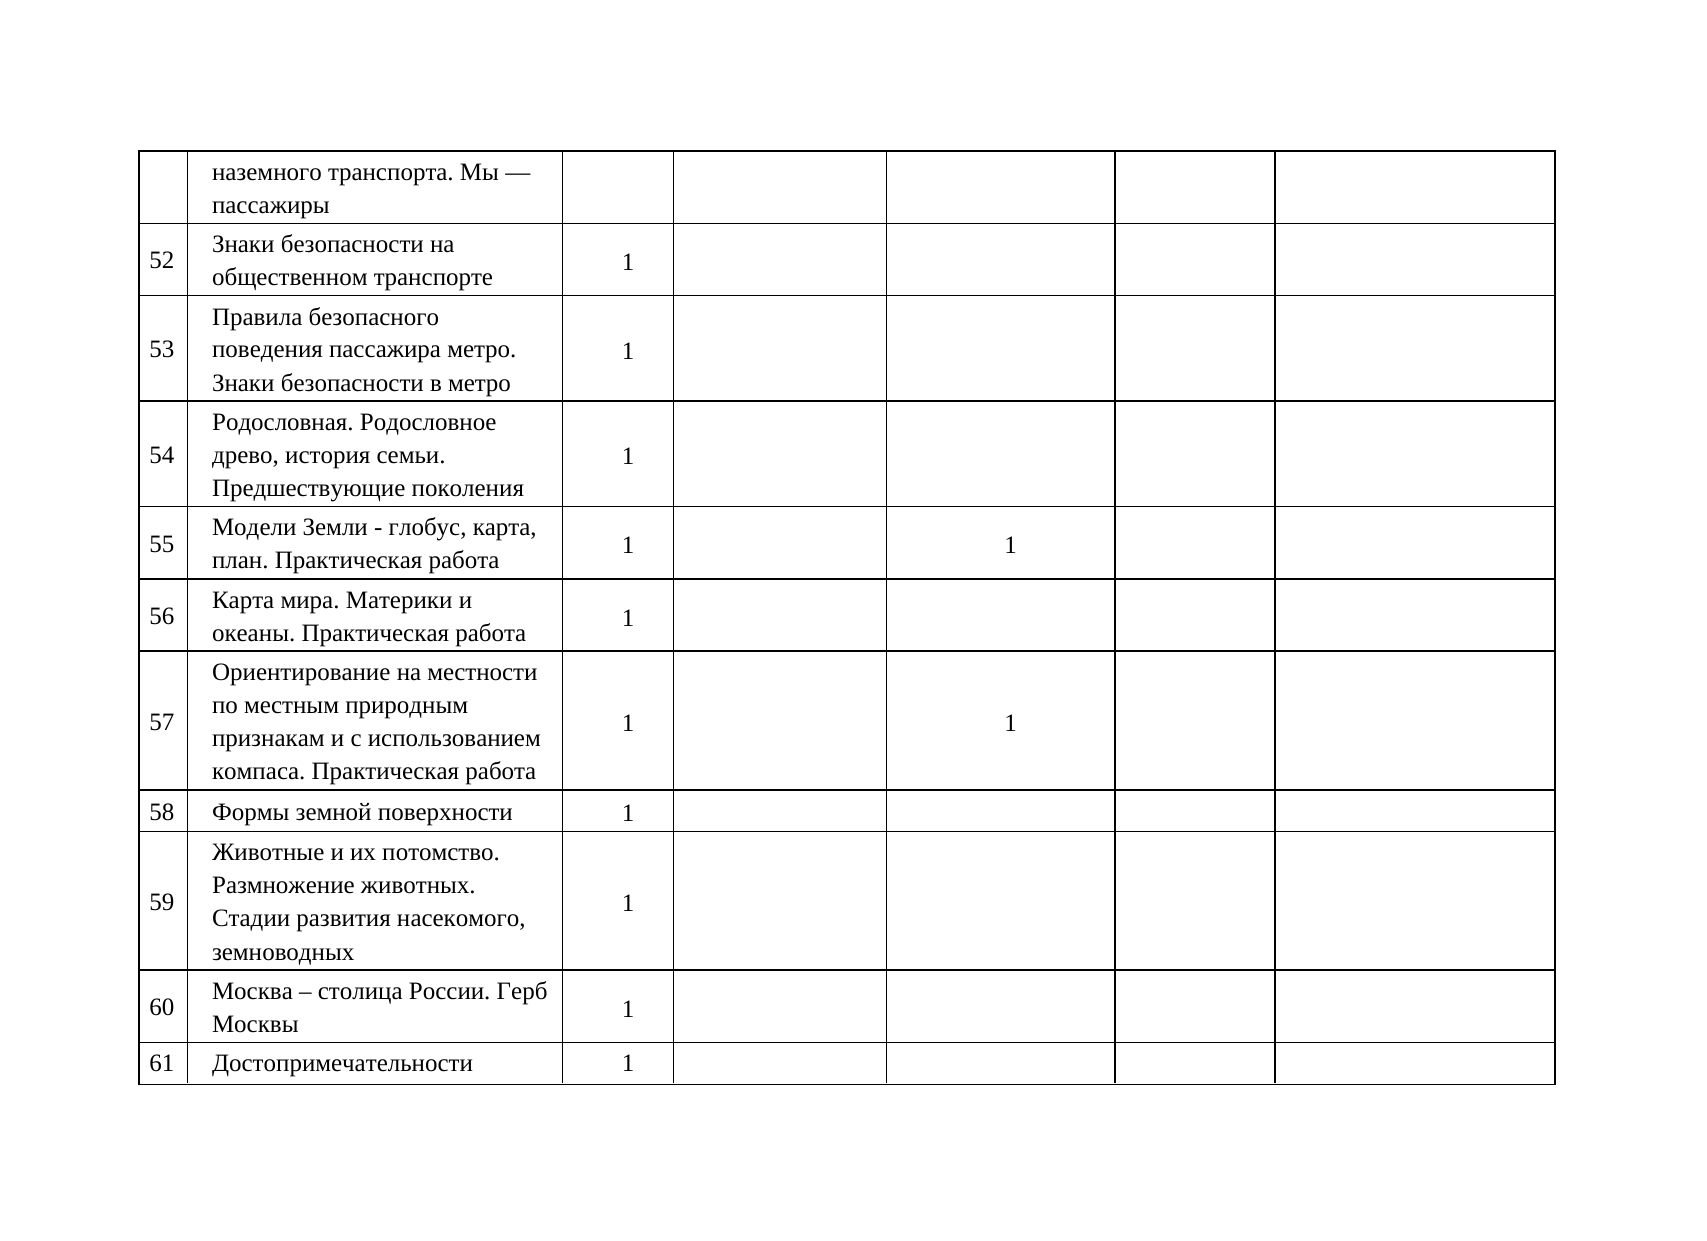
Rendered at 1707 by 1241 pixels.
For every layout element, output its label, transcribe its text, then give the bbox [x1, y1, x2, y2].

table_cell 1 [563, 580, 673, 650]
table_cell [1116, 296, 1274, 400]
table_cell [1116, 580, 1274, 650]
table_cell [1116, 652, 1274, 789]
table_cell 53 [140, 296, 187, 400]
table_cell [887, 1043, 1114, 1083]
table_cell Модели Земли - глобус, карта, план. Практическая работа [188, 507, 562, 578]
table_cell [887, 832, 1114, 969]
table_cell [674, 791, 886, 831]
table_cell [1276, 296, 1554, 400]
table_cell [1116, 224, 1274, 295]
table_cell 1 [563, 832, 673, 969]
table_cell [674, 580, 886, 650]
table_cell Ориентирование на местности по местным природным признакам и с использованием компаса. Практическая работа [188, 652, 562, 789]
table_cell [887, 402, 1114, 506]
table_cell [1276, 1043, 1554, 1083]
table_cell 59 [140, 832, 187, 969]
table_cell [1116, 402, 1274, 506]
table_cell [674, 652, 886, 789]
table_cell [887, 580, 1114, 650]
table_cell 60 [140, 971, 187, 1042]
table_cell [887, 224, 1114, 295]
table_cell [1276, 580, 1554, 650]
table_cell [887, 971, 1114, 1042]
table_cell 61 [140, 1043, 187, 1083]
table_cell Москва ‒ столица России. Герб Москвы [188, 971, 562, 1042]
table_cell [1276, 832, 1554, 969]
table_cell [674, 971, 886, 1042]
table_cell [887, 296, 1114, 400]
table_cell 1 [887, 507, 1114, 578]
table_cell [1276, 791, 1554, 831]
table_cell Животные и их потомство. Размножение животных. Стадии развития насекомого, земноводных [188, 832, 562, 969]
table_cell Карта мира. Материки и океаны. Практическая работа [188, 580, 562, 650]
table_cell Правила безопасного поведения пассажира метро. Знаки безопасности в метро [188, 296, 562, 400]
table_cell [887, 791, 1114, 831]
table_cell [1116, 152, 1274, 222]
table_cell 1 [563, 224, 673, 295]
table_cell [887, 152, 1114, 222]
table_cell [1116, 971, 1274, 1042]
table_cell 1 [563, 507, 673, 578]
table_cell [674, 402, 886, 506]
table_cell [1116, 507, 1274, 578]
table_cell [1276, 507, 1554, 578]
table_cell [674, 296, 886, 400]
table_cell [674, 224, 886, 295]
table_cell 55 [140, 507, 187, 578]
table_cell [674, 1043, 886, 1083]
table_cell [674, 832, 886, 969]
table_cell 1 [563, 152, 673, 222]
table_cell 1 [563, 791, 673, 831]
table_cell 56 [140, 580, 187, 650]
table_cell 57 [140, 652, 187, 789]
table_cell [1116, 791, 1274, 831]
table_cell Родословная. Родословное древо, история семьи. Предшествующие поколения [188, 402, 562, 506]
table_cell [188, 1043, 562, 1083]
table_cell [1116, 832, 1274, 969]
table_cell 1 [563, 971, 673, 1042]
table_cell 52 [140, 224, 187, 295]
table_cell [674, 507, 886, 578]
table_cell [1276, 971, 1554, 1042]
table_cell 58 [140, 791, 187, 831]
table_cell [674, 152, 886, 222]
table_cell Формы земной поверхности [188, 791, 562, 831]
table_cell Знаки безопасности на общественном транспорте [188, 224, 562, 295]
table_cell 51 [140, 152, 187, 222]
table_cell 1 [563, 296, 673, 400]
table_cell [1276, 152, 1554, 222]
table_cell [1276, 402, 1554, 506]
table_cell 1 [887, 652, 1114, 789]
table_cell 54 [140, 402, 187, 506]
table_cell 1 [563, 1043, 673, 1083]
table_cell 1 [563, 402, 673, 506]
table_cell 1 [563, 652, 673, 789]
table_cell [188, 152, 562, 222]
table_cell [1276, 652, 1554, 789]
table_cell [1116, 1043, 1274, 1083]
table_cell [1276, 224, 1554, 295]
